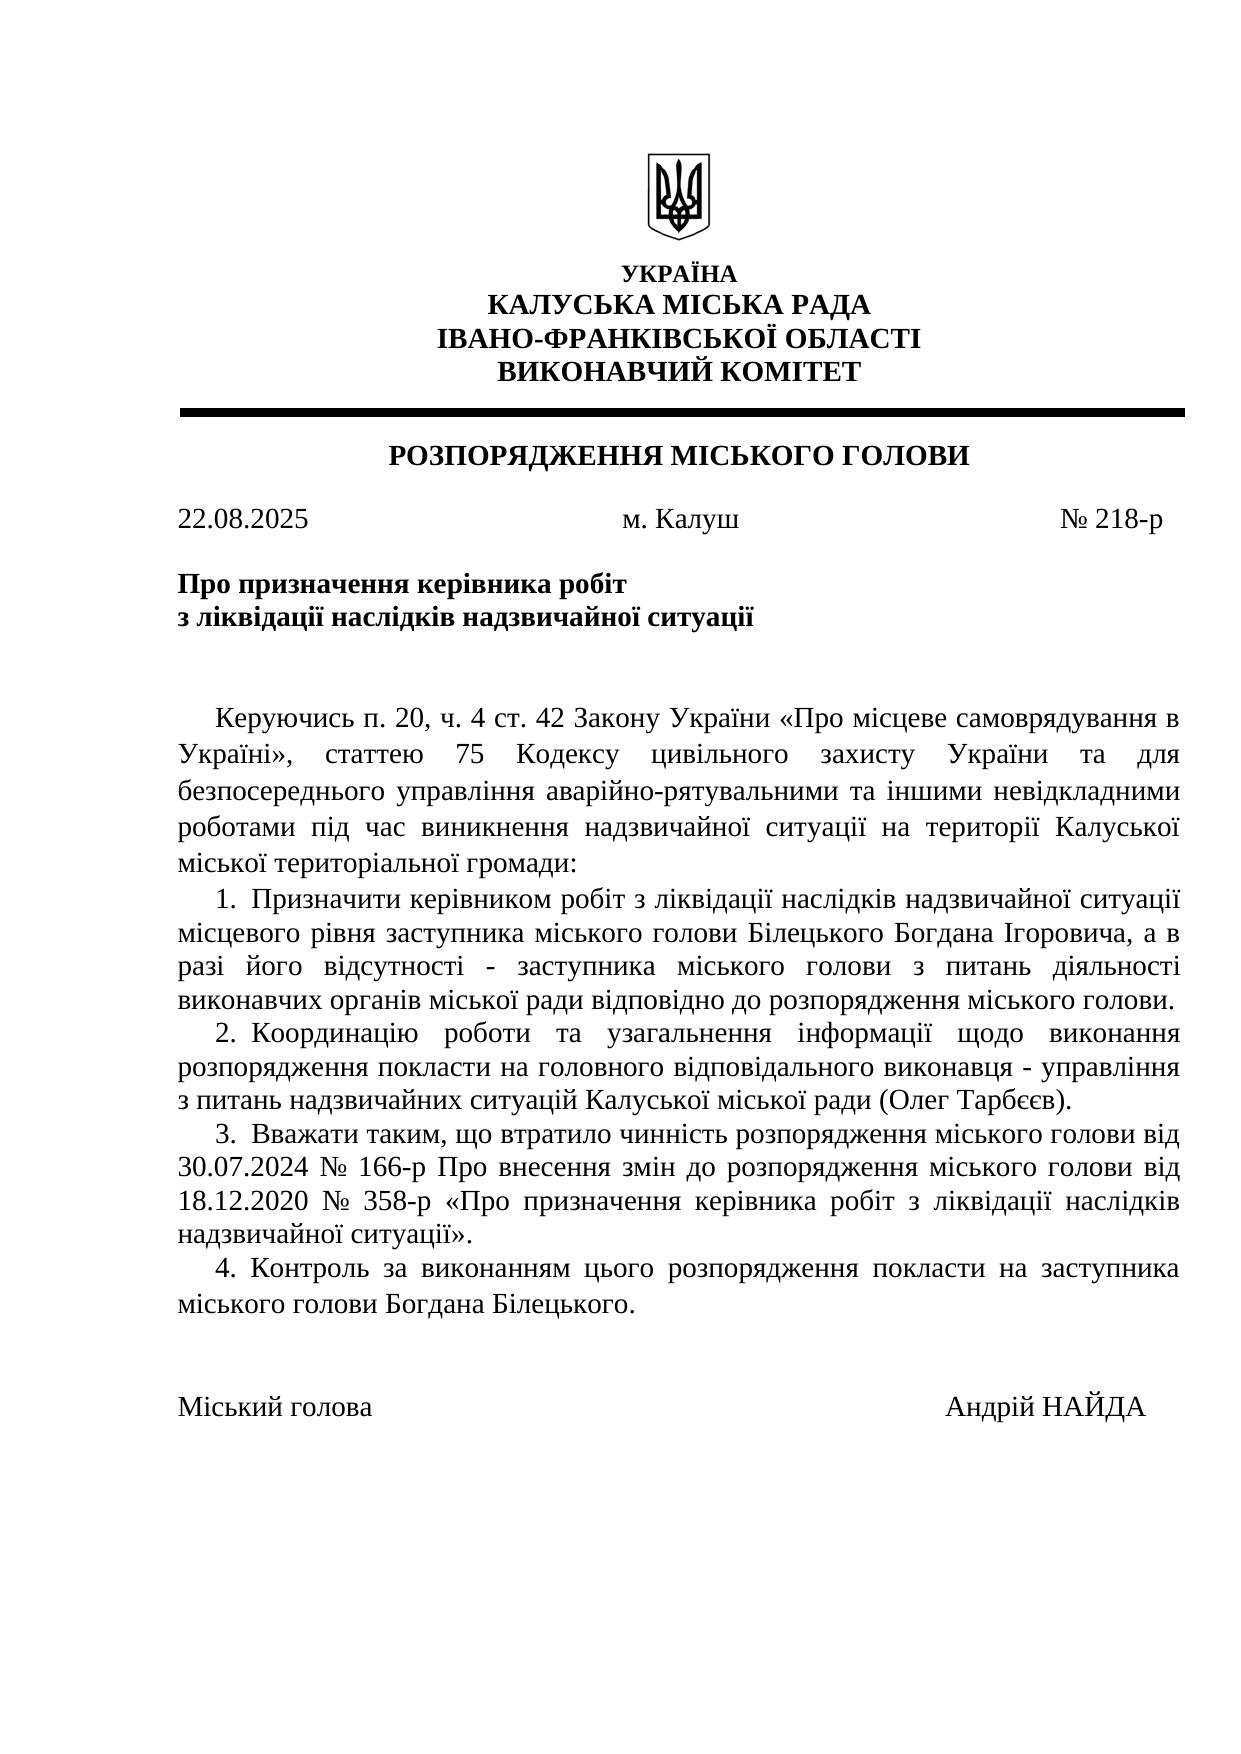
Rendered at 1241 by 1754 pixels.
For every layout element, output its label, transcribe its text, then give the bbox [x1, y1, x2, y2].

text 4. Контроль за виконанням цього розпорядження покласти на заступника міського голови Богдана Білецького. [177, 1250, 1181, 1320]
list Вважати таким, що втратило чинність розпорядження міського голови від 30.07.2024 № 166-р Про внесення змін до розпорядження міського голови від 18.12.2020 № 358-р «Про призначення керівника робіт з ліквідації наслідків надзвичайної ситуації». [177, 1116, 1181, 1250]
text РОЗПОРЯДЖЕННЯ МІСЬКОГО ГОЛОВИ [177, 438, 1181, 472]
list Призначити керівником робіт з ліквідації наслідків надзвичайної ситуації місцевого рівня заступника міського голови Білецького Богдана Ігоровича, а в разі його відсутності - заступника міського голови з питань діяльності виконавчих органів міської ради відповідно до розпорядження міського голови. [177, 881, 1181, 1015]
text Про призначення керівника робіт [177, 567, 1181, 600]
text КАЛУСЬКА МІСЬКА РАДА [177, 287, 1181, 321]
text 22.08.2025 м. Калуш № 218-р [177, 501, 1181, 534]
text Міський голова Андрій НАЙДА [177, 1389, 1181, 1423]
text ВИКОНАВЧИЙ КОМІТЕТ [177, 354, 1181, 388]
text Керуючись п. 20, ч. 4 ст. 42 Закону України «Про місцеве самоврядування в Україні», статтею 75 Кодексу цивільного захисту України та для безпосереднього управління аварійно-рятувальними та іншими невідкладними роботами під час виникнення надзвичайної ситуації на території Калуської міської територіальної громади: [177, 700, 1181, 878]
list Координацію роботи та узагальнення інформації щодо виконання розпорядження покласти на головного відповідального виконавця - управління з питань надзвичайних ситуацій Калуської міської ради (Олег Тарбєєв). [177, 1015, 1181, 1116]
text з ліквідації наслідків надзвичайної ситуації [177, 600, 1181, 633]
text ІВАНО-ФРАНКІВСЬКОЇ ОБЛАСТІ [177, 321, 1181, 354]
text УКРАЇНА [177, 259, 1181, 287]
